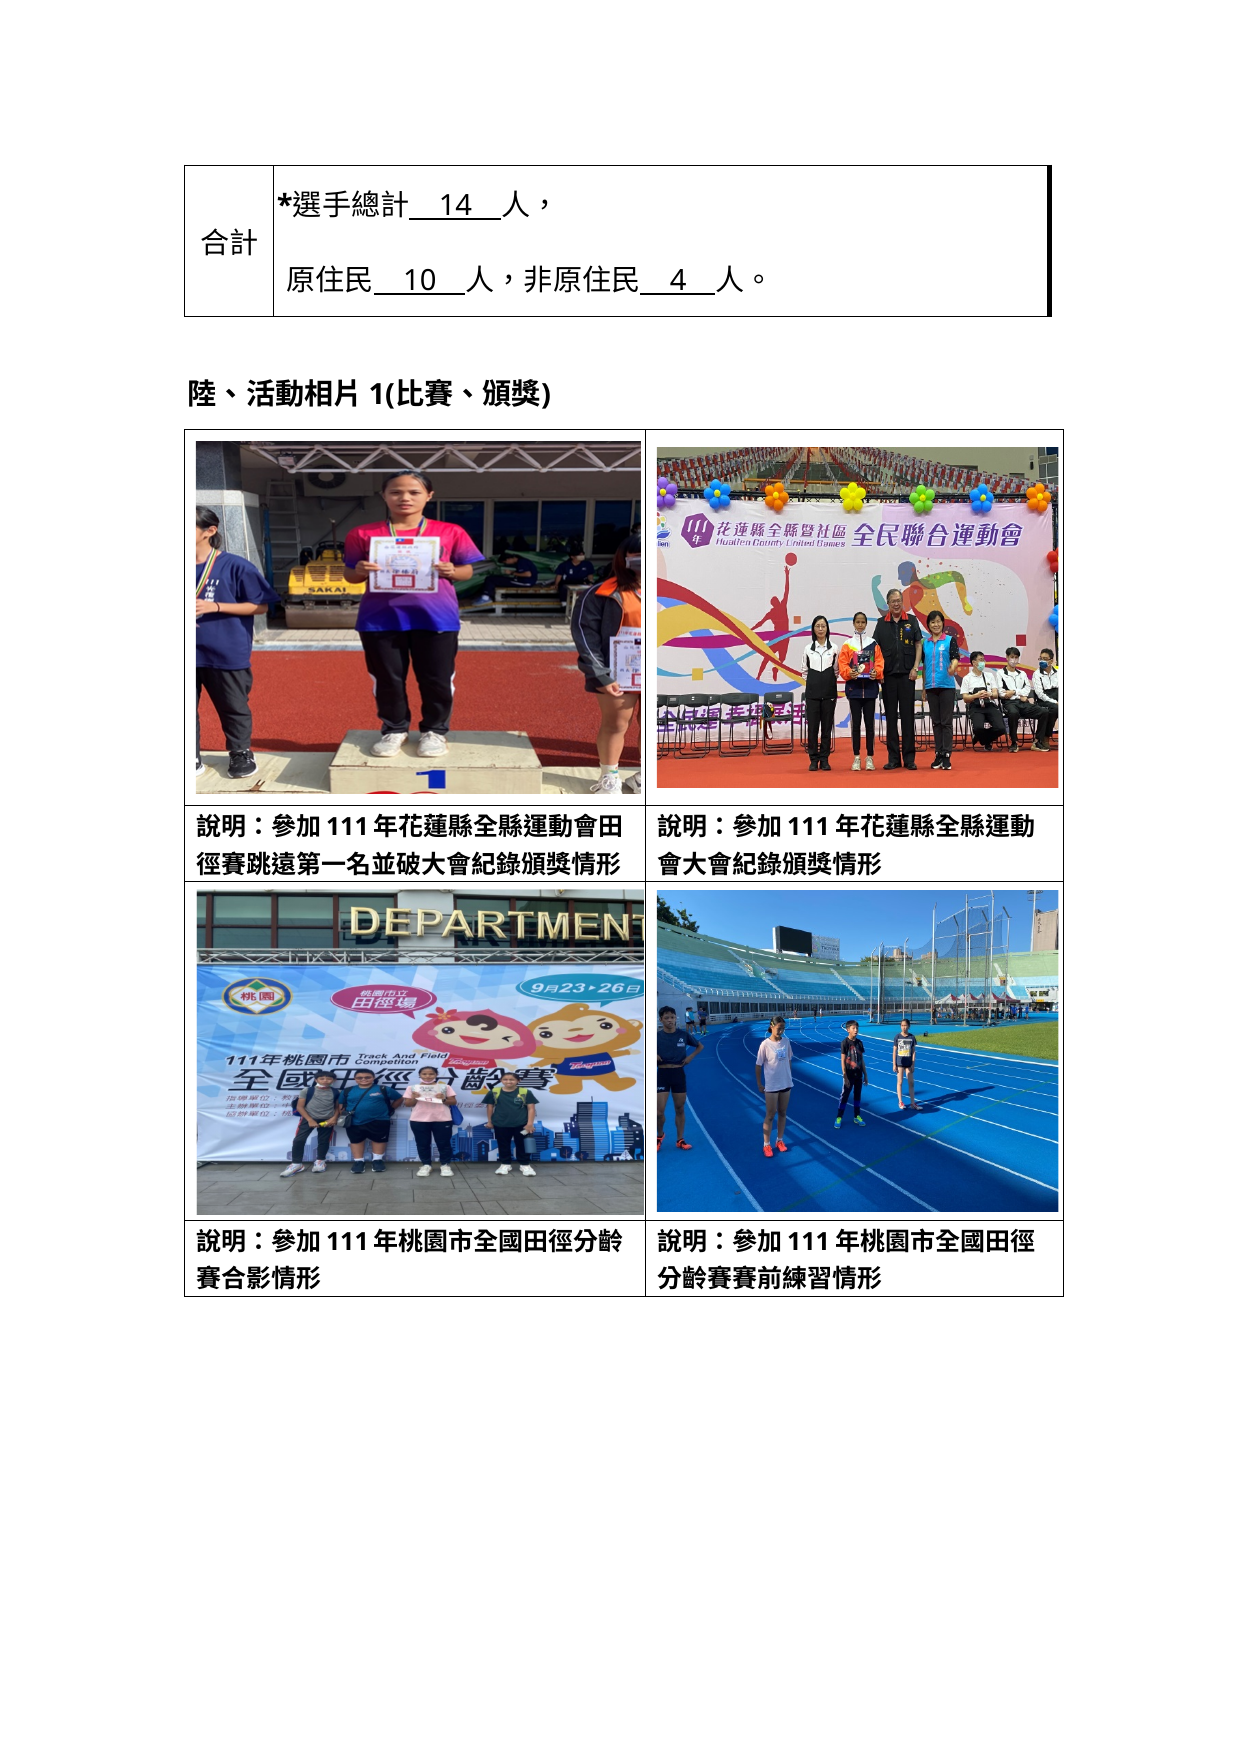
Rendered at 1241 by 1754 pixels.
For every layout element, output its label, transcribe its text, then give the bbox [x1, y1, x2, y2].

table_cell [646, 882, 1063, 1220]
table_header [646, 430, 1063, 805]
table_cell *選手總計 14 人， 原住民 10 人，非原住民 4 人。 [274, 166, 1047, 316]
picture [656, 890, 1059, 1212]
picture [195, 441, 641, 794]
table_cell 說明：參加111年桃園市全國田徑分齡賽合影情形 [185, 1221, 645, 1296]
table_cell 合計 [185, 166, 273, 316]
table_header [185, 430, 645, 805]
table_cell 說明：參加111年桃園市全國田徑分齡賽賽前練習情形 [646, 1221, 1063, 1296]
picture [197, 890, 644, 1215]
text 陸、活動相片1(比賽、頒獎) [187, 354, 1053, 429]
table_cell 說明：參加111年花蓮縣全縣運動會大會紀錄頒獎情形 [646, 806, 1063, 881]
table_cell [185, 882, 645, 1220]
table_cell 說明：參加111年花蓮縣全縣運動會田徑賽跳遠第一名並破大會紀錄頒獎情形 [185, 806, 645, 881]
picture [656, 447, 1059, 788]
